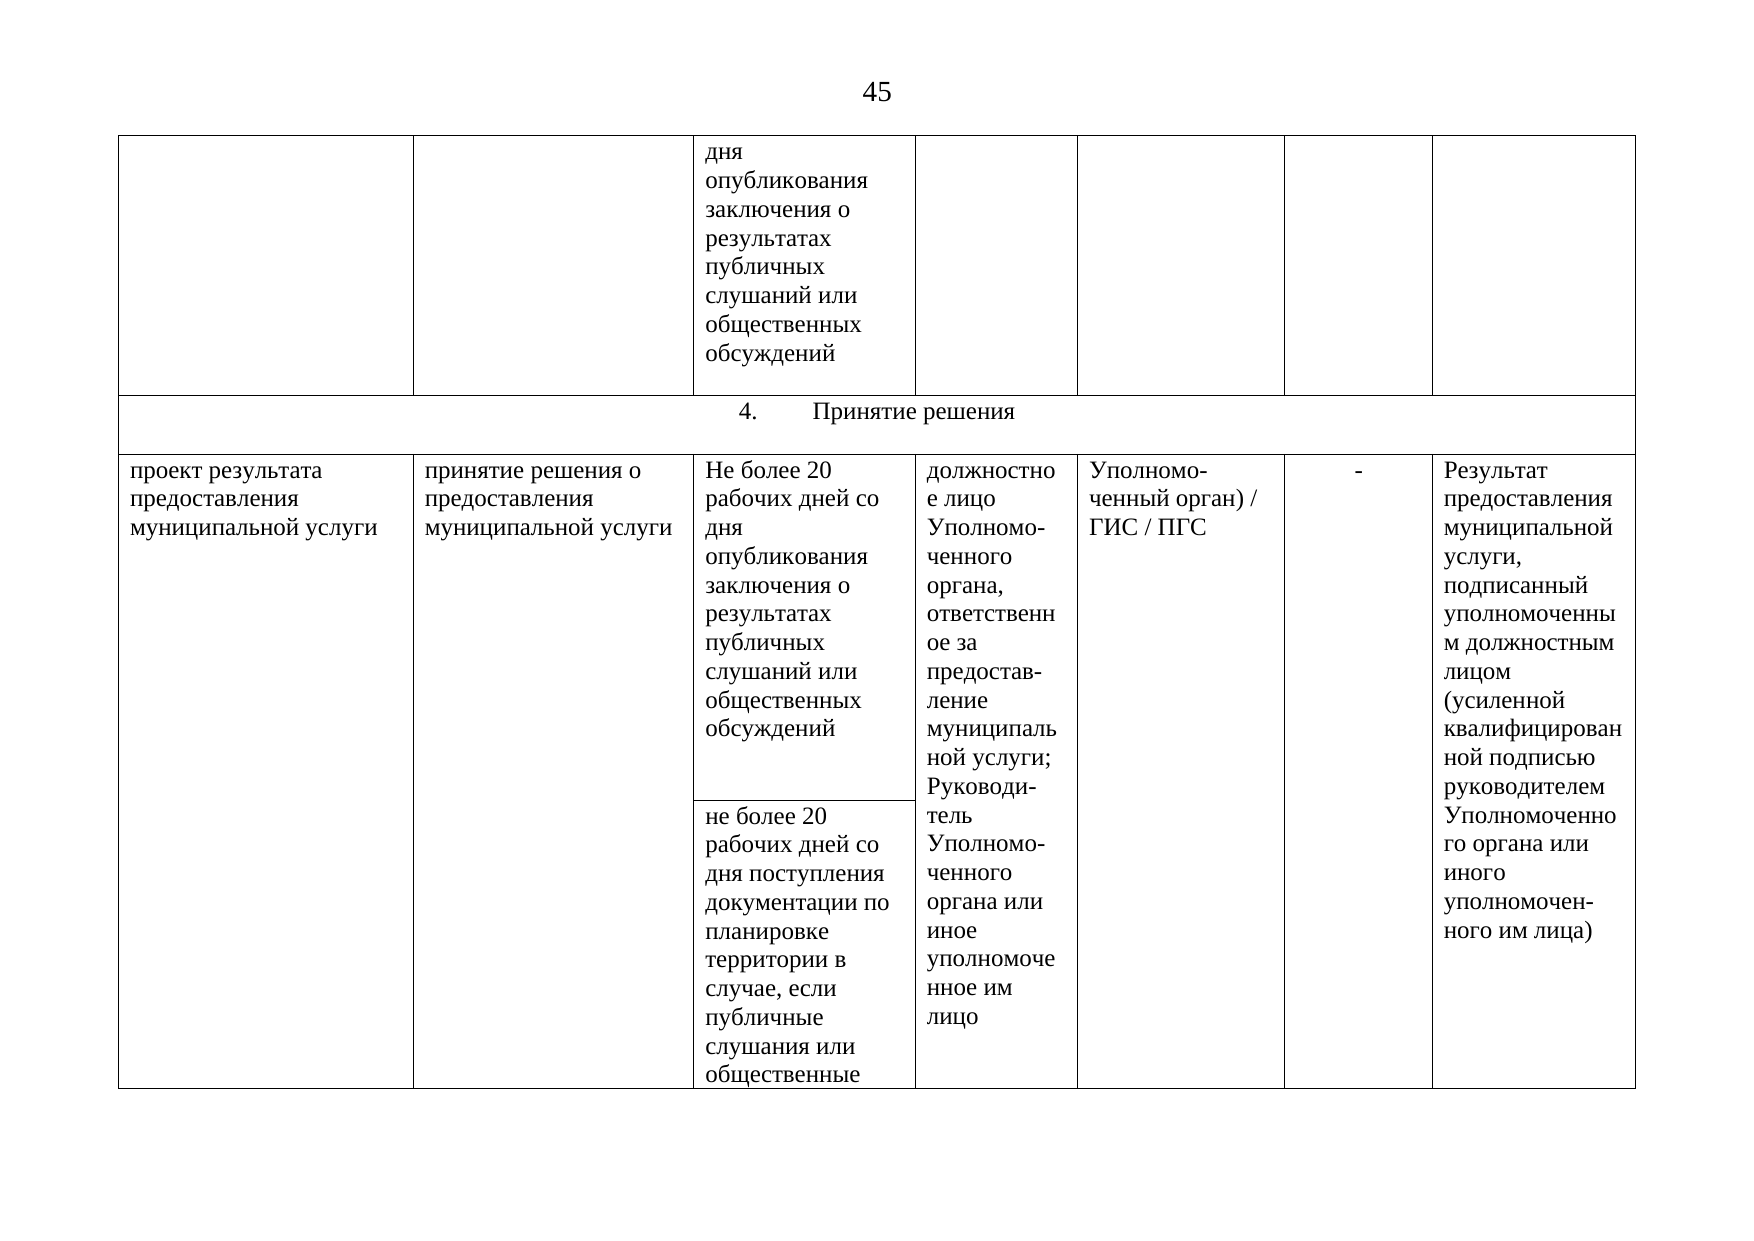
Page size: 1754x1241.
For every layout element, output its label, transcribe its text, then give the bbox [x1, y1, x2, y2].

table_cell принятие решения о предоставления муниципальной услуги [414, 455, 693, 1088]
table_cell 4. Принятие решения [119, 396, 1635, 454]
table_cell Уполномо-ченный орган) / ГИС / ПГС [1078, 455, 1284, 1088]
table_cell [694, 136, 915, 395]
table_cell проект результата предоставления муниципальной услуги [119, 455, 413, 1088]
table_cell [1433, 136, 1635, 395]
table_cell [916, 136, 1077, 395]
table_cell должностное лицо Уполномо-ченного органа, ответственное за предостав-ление муниципальной услуги; Руководи-тель Уполномо-ченного органа или иное уполномоченное им лицо [916, 455, 1077, 1088]
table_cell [694, 801, 915, 1088]
table_cell Не более 20 рабочих дней со дня опубликования заключения о результатах публичных слушаний или общественных обсуждений [694, 455, 915, 800]
table_cell [1078, 136, 1284, 395]
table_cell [414, 136, 693, 395]
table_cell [119, 136, 413, 395]
table_cell - [1285, 455, 1432, 1088]
table_cell [1285, 136, 1432, 395]
table_cell Результат предоставления муниципальной услуги, подписанный уполномоченным должностным лицом (усиленной квалифицированной подписью руководителем Уполномоченного органа или иного уполномочен-ного им лица) [1433, 455, 1635, 1088]
